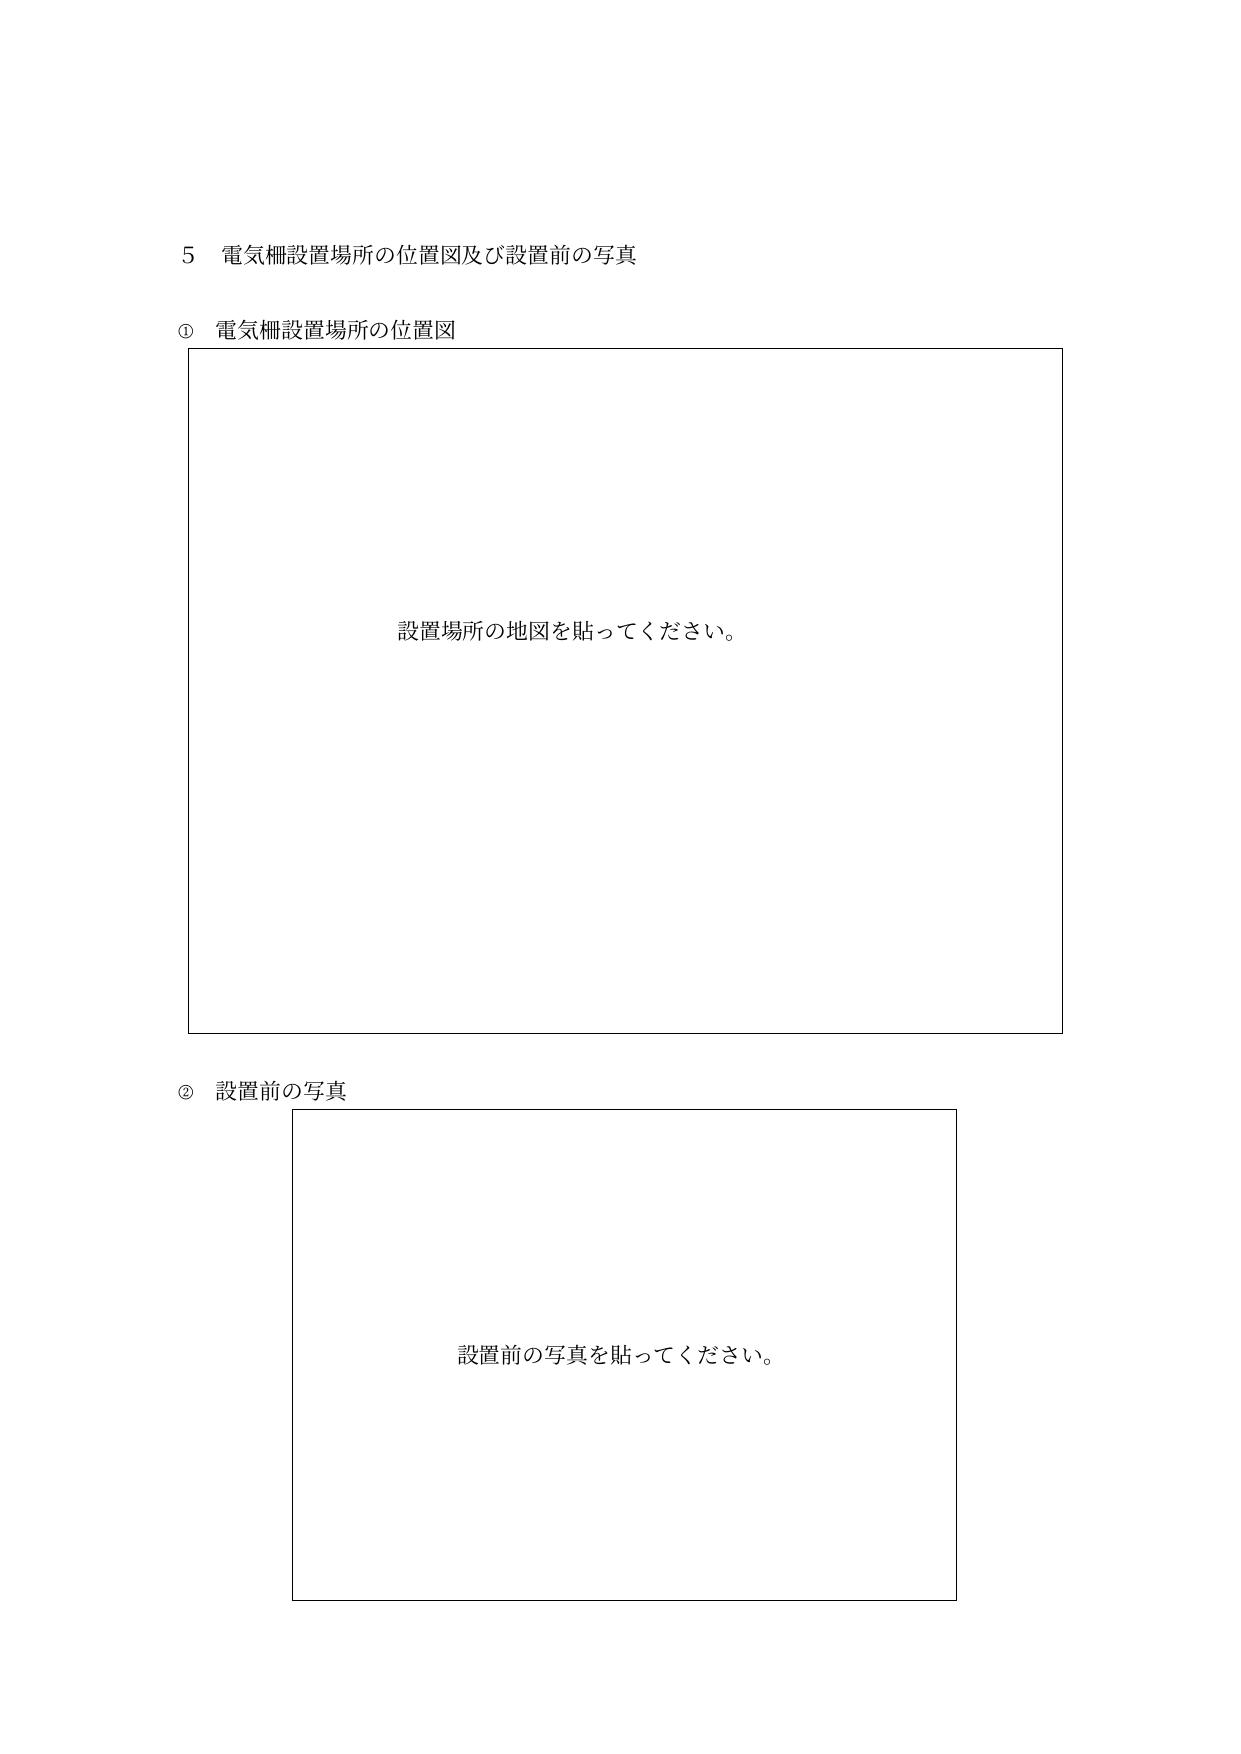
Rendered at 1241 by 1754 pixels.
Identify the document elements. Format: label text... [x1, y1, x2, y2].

table_header 設置前の写真を貼ってください。 [293, 1110, 956, 1599]
text ② 設置前の写真 [177, 1071, 1063, 1109]
text ① 電気柵設置場所の位置図 [177, 311, 1063, 348]
table_header 設置場所の地図を貼ってください。 [189, 349, 1062, 1033]
text ５ 電気柵設置場所の位置図及び設置前の写真 [177, 236, 1063, 273]
